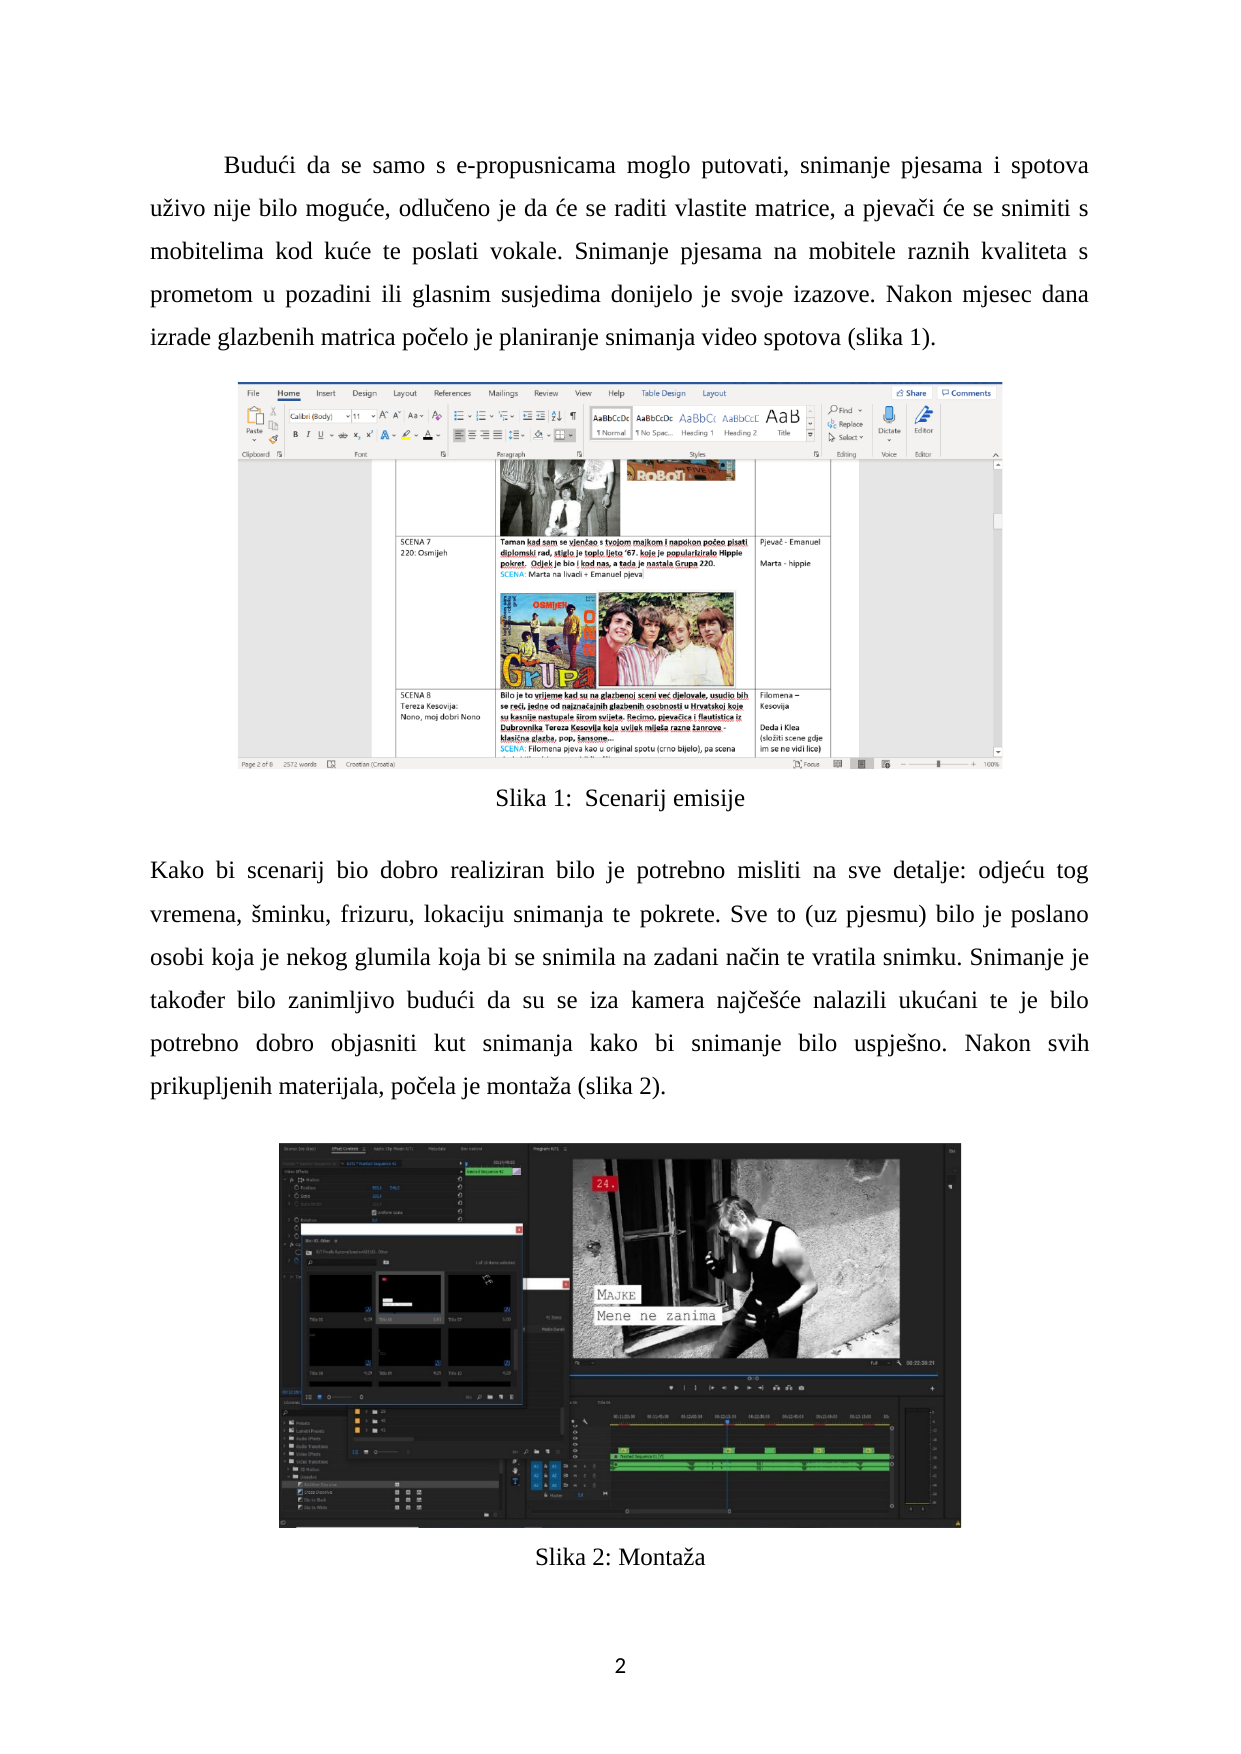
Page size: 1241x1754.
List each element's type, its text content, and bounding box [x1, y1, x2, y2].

text Budući da se samo s e-propusnicama moglo putovati, snimanje pjesama i spotova uživo nije bilo moguće, odlučeno je da će se raditi vlastite matrice, a pjevači će se snimiti s mobitelima kod kuće te poslati vokale. Snimanje pjesama na mobitele raznih kvaliteta s prometom u pozadini ili glasnim susjedima donijelo je svoje izazove. Nakon mjesec dana izrade glazbenih matrica počelo je planiranje snimanja video spotova (slika 1). [150, 150, 1090, 351]
picture [279, 1143, 962, 1528]
picture [237, 382, 1003, 769]
text Kako bi scenarij bio dobro realiziran bilo je potrebno misliti na sve detalje: odjeću tog vremena, šminku, frizuru, lokaciju snimanja te pokrete. Sve to (uz pjesmu) bilo je poslano osobi koja je nekog glumila koja bi se snimila na zadani način te vratila snimku. Snimanje je također bilo zanimljivo budući da su se iza kamera najčešće nalazili ukućani te je bilo potrebno dobro objasniti kut snimanja kako bi snimanje bilo uspješno. Nakon svih prikupljenih materijala, počela je montaža (slika 2). [150, 856, 1090, 1100]
